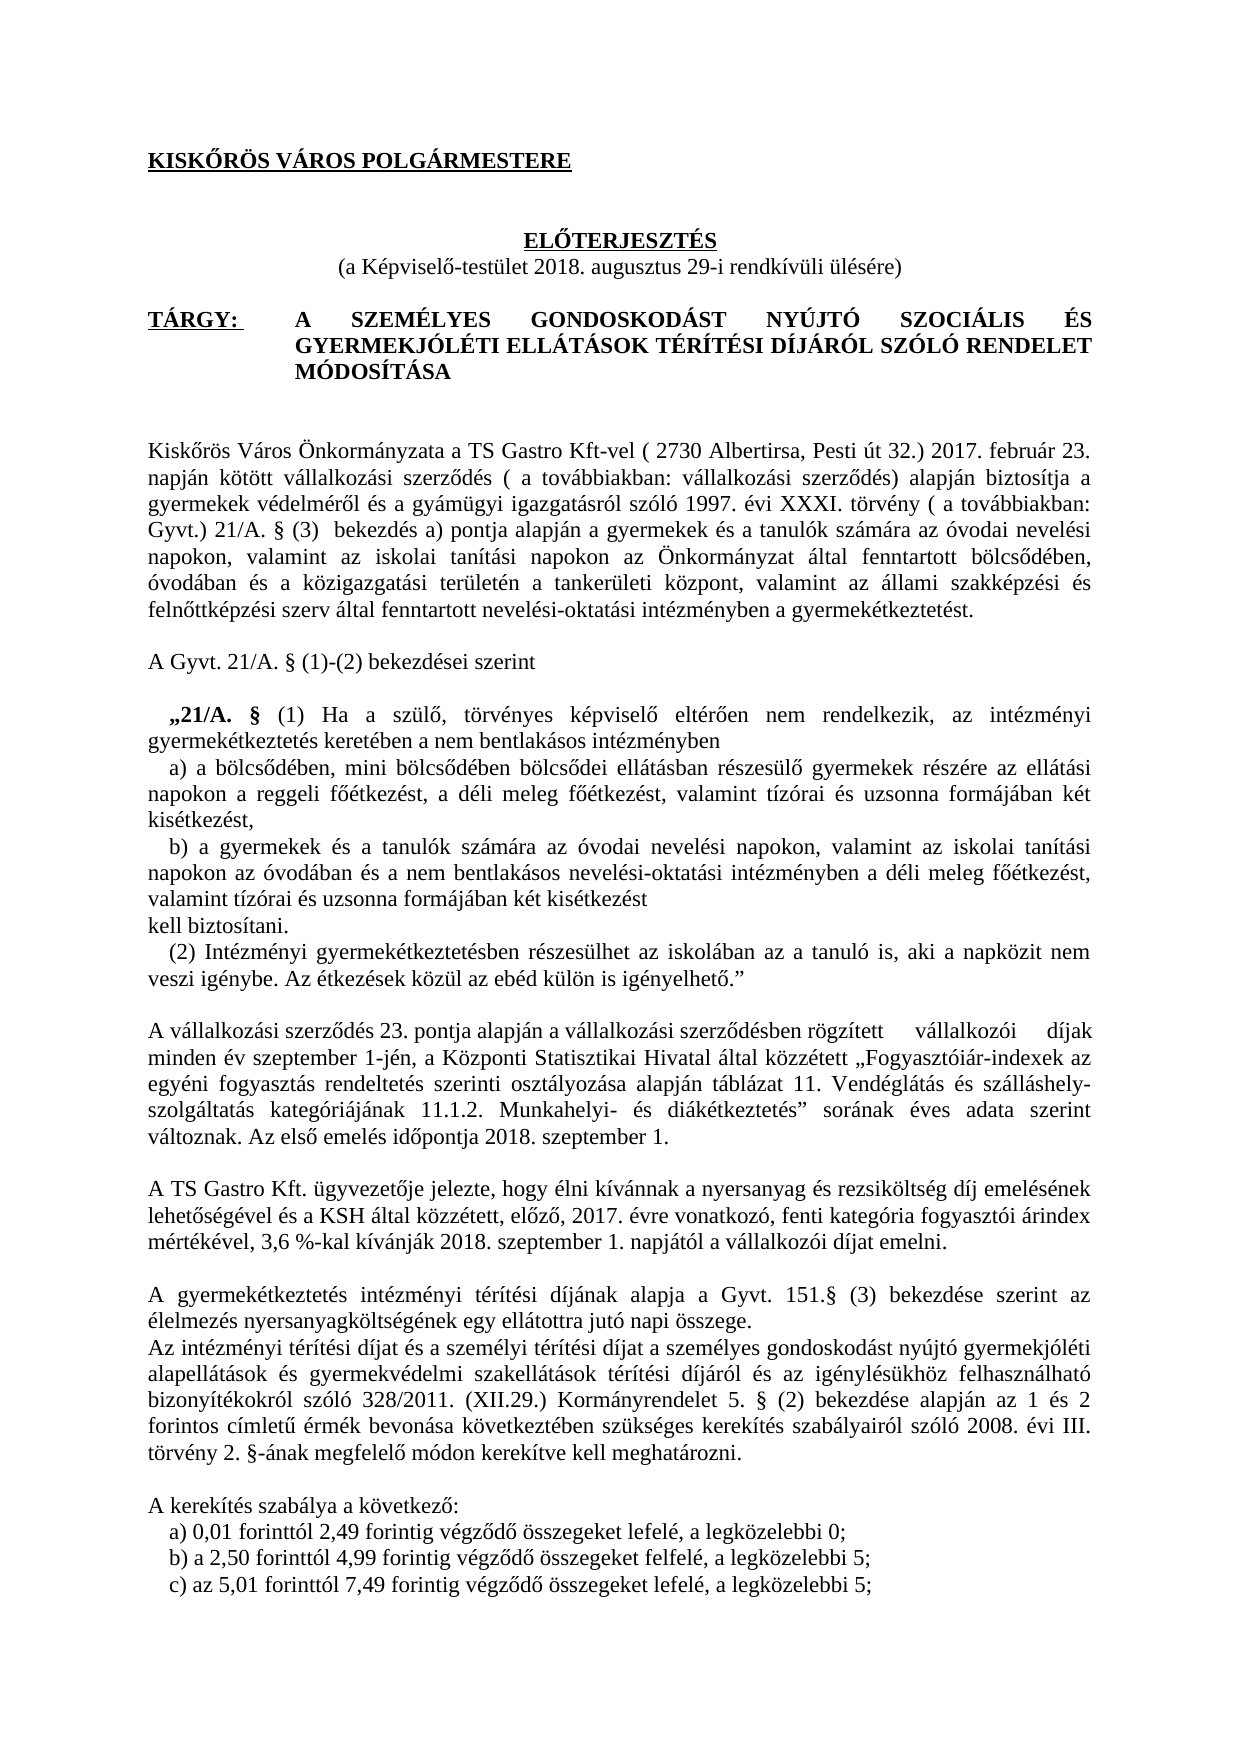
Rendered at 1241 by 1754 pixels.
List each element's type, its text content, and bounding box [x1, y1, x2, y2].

text (a Képviselő-testület 2018. augusztus 29-i rendkívüli ülésére) [148, 253, 1093, 279]
text A gyermekétkeztetés intézményi térítési díjának alapja a Gyvt. 151.§ (3) bekezdése szerint az élelmezés nyersanyagköltségének egy ellátottra jutó napi összege. [148, 1281, 1093, 1333]
subtitle ELŐTERJESZTÉS [148, 227, 1093, 253]
text A TS Gastro Kft. ügyvezetője jelezte, hogy élni kívánnak a nyersanyag és rezsiköltség díj emelésének lehetőségével és a KSH által közzétett, előző, 2017. évre vonatkozó, fenti kategória fogyasztói árindex mértékével, 3,6 %-kal kívánják 2018. szeptember 1. napjától a vállalkozói díjat emelni. [148, 1175, 1093, 1254]
text a) a bölcsődében, mini bölcsődében bölcsődei ellátásban részesülő gyermekek részére az ellátási napokon a reggeli főétkezést, a déli meleg főétkezést, valamint tízórai és uzsonna formájában két kisétkezést, [148, 754, 1093, 833]
text Az intézményi térítési díjat és a személyi térítési díjat a személyes gondoskodást nyújtó gyermekjóléti alapellátások és gyermekvédelmi szakellátások térítési díjáról és az igénylésükhöz felhasználható bizonyítékokról szóló 328/2011. (XII.29.) Kormányrendelet 5. § (2) bekezdése alapján az 1 és 2 forintos címletű érmék bevonása következtében szükséges kerekítés szabályairól szóló 2008. évi III. törvény 2. §-ának megfelelő módon kerekítve kell meghatározni. [148, 1333, 1093, 1465]
text A kerekítés szabálya a következő: [148, 1492, 1093, 1518]
text b) a gyermekek és a tanulók számára az óvodai nevelési napokon, valamint az iskolai tanítási napokon az óvodában és a nem bentlakásos nevelési-oktatási intézményben a déli meleg főétkezést, valamint tízórai és uzsonna formájában két kisétkezést [148, 833, 1093, 912]
subtitle TÁRGY: A SZEMÉLYES GONDOSKODÁST NYÚJTÓ SZOCIÁLIS ÉS GYERMEKJÓLÉTI ELLÁTÁSOK TÉRÍTÉSI DÍJÁRÓL SZÓLÓ RENDELET MÓDOSÍTÁSA [148, 306, 1093, 385]
text kell biztosítani. [148, 912, 1093, 938]
subtitle KISKŐRÖS VÁROS POLGÁRMESTERE [148, 148, 1093, 174]
text „21/A. § (1) Ha a szülő, törvényes képviselő eltérően nem rendelkezik, az intézményi gyermekétkeztetés keretében a nem bentlakásos intézményben [148, 701, 1093, 754]
text A vállalkozási szerződés 23. pontja alapján a vállalkozási szerződésben rögzített vállalkozói díjak minden év szeptember 1-jén, a Központi Statisztikai Hivatal által közzétett „Fogyasztóiár-indexek az egyéni fogyasztás rendeltetés szerinti osztályozása alapján táblázat 11. Vendéglátás és szálláshely-szolgáltatás kategóriájának 11.1.2. Munkahelyi- és diákétkeztetés” sorának éves adata szerint változnak. Az első emelés időpontja 2018. szeptember 1. [148, 1017, 1093, 1149]
text A Gyvt. 21/A. § (1)-(2) bekezdései szerint [148, 648, 1093, 675]
text b) a 2,50 forinttól 4,99 forintig végződő összegeket felfelé, a legközelebbi 5; [148, 1544, 1093, 1571]
text Kiskőrös Város Önkormányzata a TS Gastro Kft-vel ( 2730 Albertirsa, Pesti út 32.) 2017. február 23. napján kötött vállalkozási szerződés ( a továbbiakban: vállalkozási szerződés) alapján biztosítja a gyermekek védelméről és a gyámügyi igazgatásról szóló 1997. évi XXXI. törvény ( a továbbiakban: Gyvt.) 21/A. § (3) bekezdés a) pontja alapján a gyermekek és a tanulók számára az óvodai nevelési napokon, valamint az iskolai tanítási napokon az Önkormányzat által fenntartott bölcsődében, óvodában és a közigazgatási területén a tankerületi központ, valamint az állami szakképzési és felnőttképzési szerv által fenntartott nevelési-oktatási intézményben a gyermekétkeztetést. [148, 437, 1093, 622]
text (2) Intézményi gyermekétkeztetésben részesülhet az iskolában az a tanuló is, aki a napközit nem veszi igénybe. Az étkezések közül az ebéd külön is igényelhető.” [148, 938, 1093, 991]
text c) az 5,01 forinttól 7,49 forintig végződő összegeket lefelé, a legközelebbi 5; [148, 1571, 1093, 1597]
text a) 0,01 forinttól 2,49 forintig végződő összegeket lefelé, a legközelebbi 0; [148, 1518, 1093, 1544]
